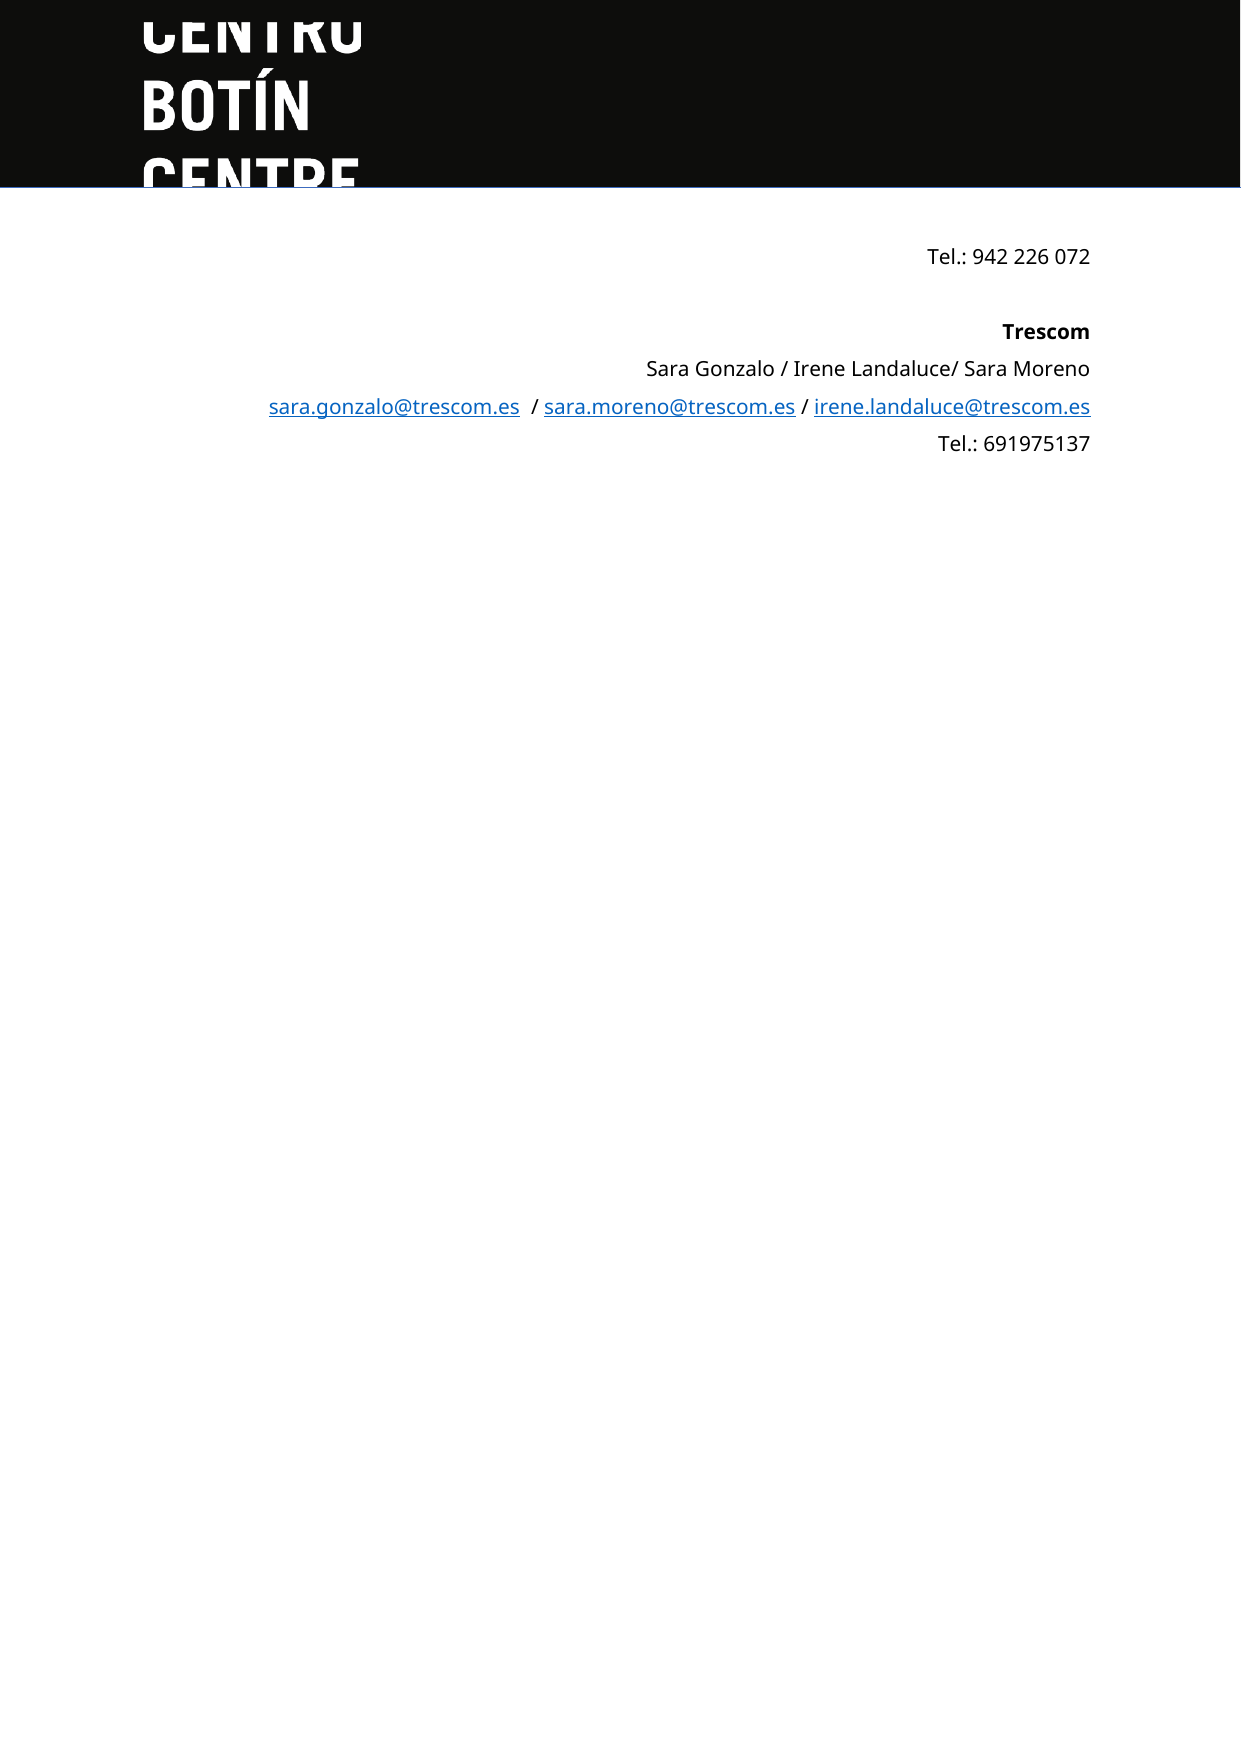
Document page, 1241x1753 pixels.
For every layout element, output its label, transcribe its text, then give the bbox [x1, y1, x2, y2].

text Tel.: 942 226 072 [150, 237, 1090, 275]
text Trescom [150, 312, 1090, 350]
text sara.gonzalo@trescom.es / sara.moreno@trescom.es / irene.landaluce@trescom.es [150, 387, 1090, 425]
text Tel.: 691975137 [150, 425, 1090, 462]
text Sara Gonzalo / Irene Landaluce/ Sara Moreno [150, 350, 1090, 387]
